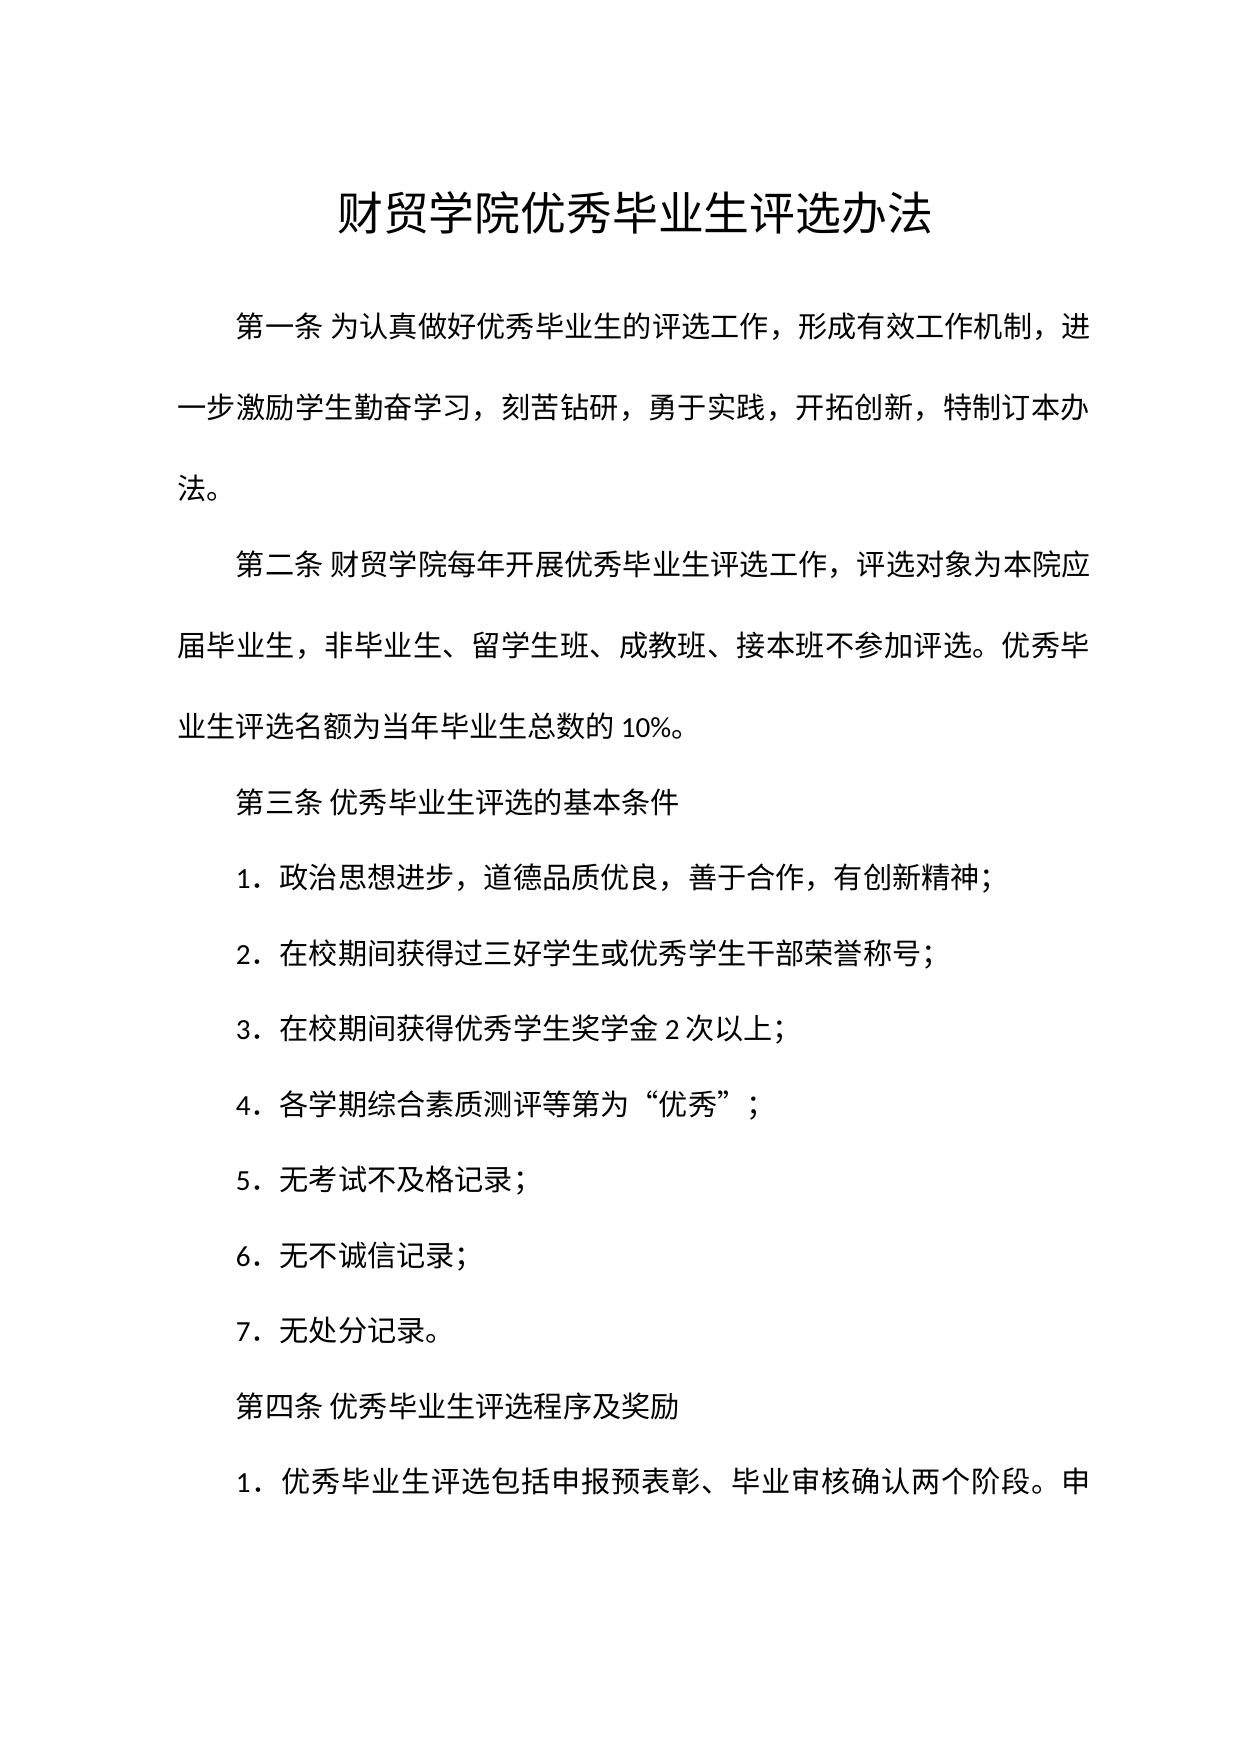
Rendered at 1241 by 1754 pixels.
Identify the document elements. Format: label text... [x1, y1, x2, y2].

list 5．无考试不及格记录； [177, 1146, 1093, 1211]
list 第一条 为认真做好优秀毕业生的评选工作，形成有效工作机制，进一步激励学生勤奋学习，刻苦钻研，勇于实践，开拓创新，特制订本办法。 [177, 292, 1093, 519]
text 财贸学院优秀毕业生评选办法 [177, 162, 1093, 259]
list 6．无不诚信记录； [177, 1221, 1093, 1286]
list 3．在校期间获得优秀学生奖学金2次以上； [177, 994, 1093, 1059]
list 4．各学期综合素质测评等第为“优秀”； [177, 1070, 1093, 1135]
list 7．无处分记录。 [177, 1297, 1093, 1362]
list 第四条 优秀毕业生评选程序及奖励 [177, 1372, 1093, 1437]
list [177, 1448, 1093, 1513]
list 第三条 优秀毕业生评选的基本条件 [177, 768, 1093, 833]
list 第二条 财贸学院每年开展优秀毕业生评选工作，评选对象为本院应届毕业生，非毕业生、留学生班、成教班、接本班不参加评选。优秀毕业生评选名额为当年毕业生总数的10%。 [177, 530, 1093, 757]
list 1．政治思想进步，道德品质优良，善于合作，有创新精神； [177, 843, 1093, 908]
list 2．在校期间获得过三好学生或优秀学生干部荣誉称号； [177, 919, 1093, 984]
